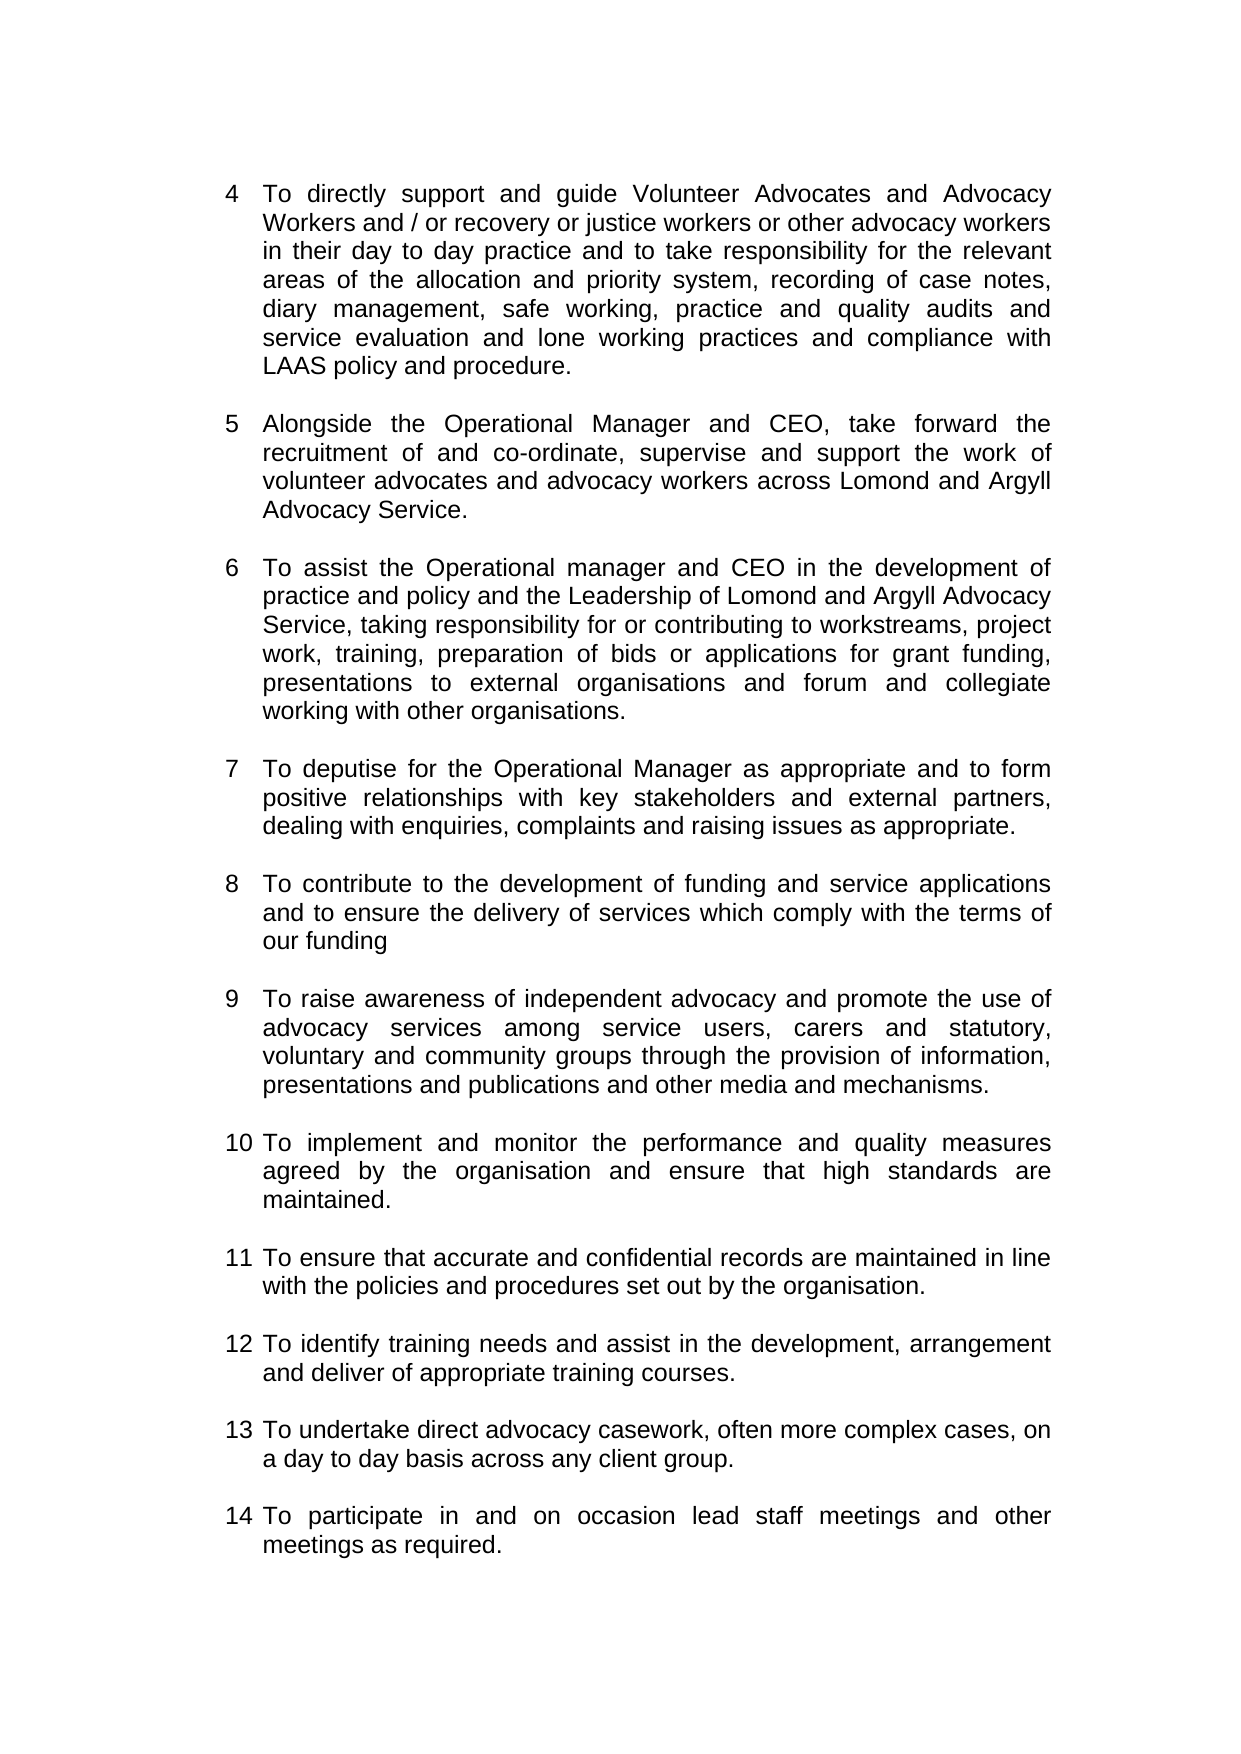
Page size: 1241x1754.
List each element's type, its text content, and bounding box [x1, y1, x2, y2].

list To directly support and guide Volunteer Advocates and Advocacy Workers and / or recovery or justice workers or other advocacy workers in their day to day practice and to take responsibility for the relevant areas of the allocation and priority system, recording of case notes, diary management, safe working, practice and quality audits and service evaluation and lone working practices and compliance with LAAS policy and procedure. [225, 179, 1053, 380]
list To raise awareness of independent advocacy and promote the use of advocacy services among service users, carers and statutory, voluntary and community groups through the provision of information, presentations and publications and other media and mechanisms. [225, 984, 1053, 1099]
list To contribute to the development of funding and service applications and to ensure the delivery of services which comply with the terms of our funding [225, 869, 1053, 955]
list To undertake direct advocacy casework, often more complex cases, on a day to day basis across any client group. [225, 1415, 1053, 1472]
list To assist the Operational manager and CEO in the development of practice and policy and the Leadership of Lomond and Argyll Advocacy Service, taking responsibility for or contributing to workstreams, project work, training, preparation of bids or applications for grant funding, presentations to external organisations and forum and collegiate working with other organisations. [225, 552, 1053, 725]
list To ensure that accurate and confidential records are maintained in line with the policies and procedures set out by the organisation. [225, 1242, 1053, 1300]
list Alongside the Operational Manager and CEO, take forward the recruitment of and co-ordinate, supervise and support the work of volunteer advocates and advocacy workers across Lomond and Argyll Advocacy Service. [225, 409, 1053, 524]
list To implement and monitor the performance and quality measures agreed by the organisation and ensure that high standards are maintained. [225, 1127, 1053, 1214]
list To deputise for the Operational Manager as appropriate and to form positive relationships with key stakeholders and external partners, dealing with enquiries, complaints and raising issues as appropriate. [225, 754, 1053, 840]
list To participate in and on occasion lead staff meetings and other meetings as required. [225, 1501, 1053, 1559]
list To identify training needs and assist in the development, arrangement and deliver of appropriate training courses. [225, 1329, 1053, 1386]
